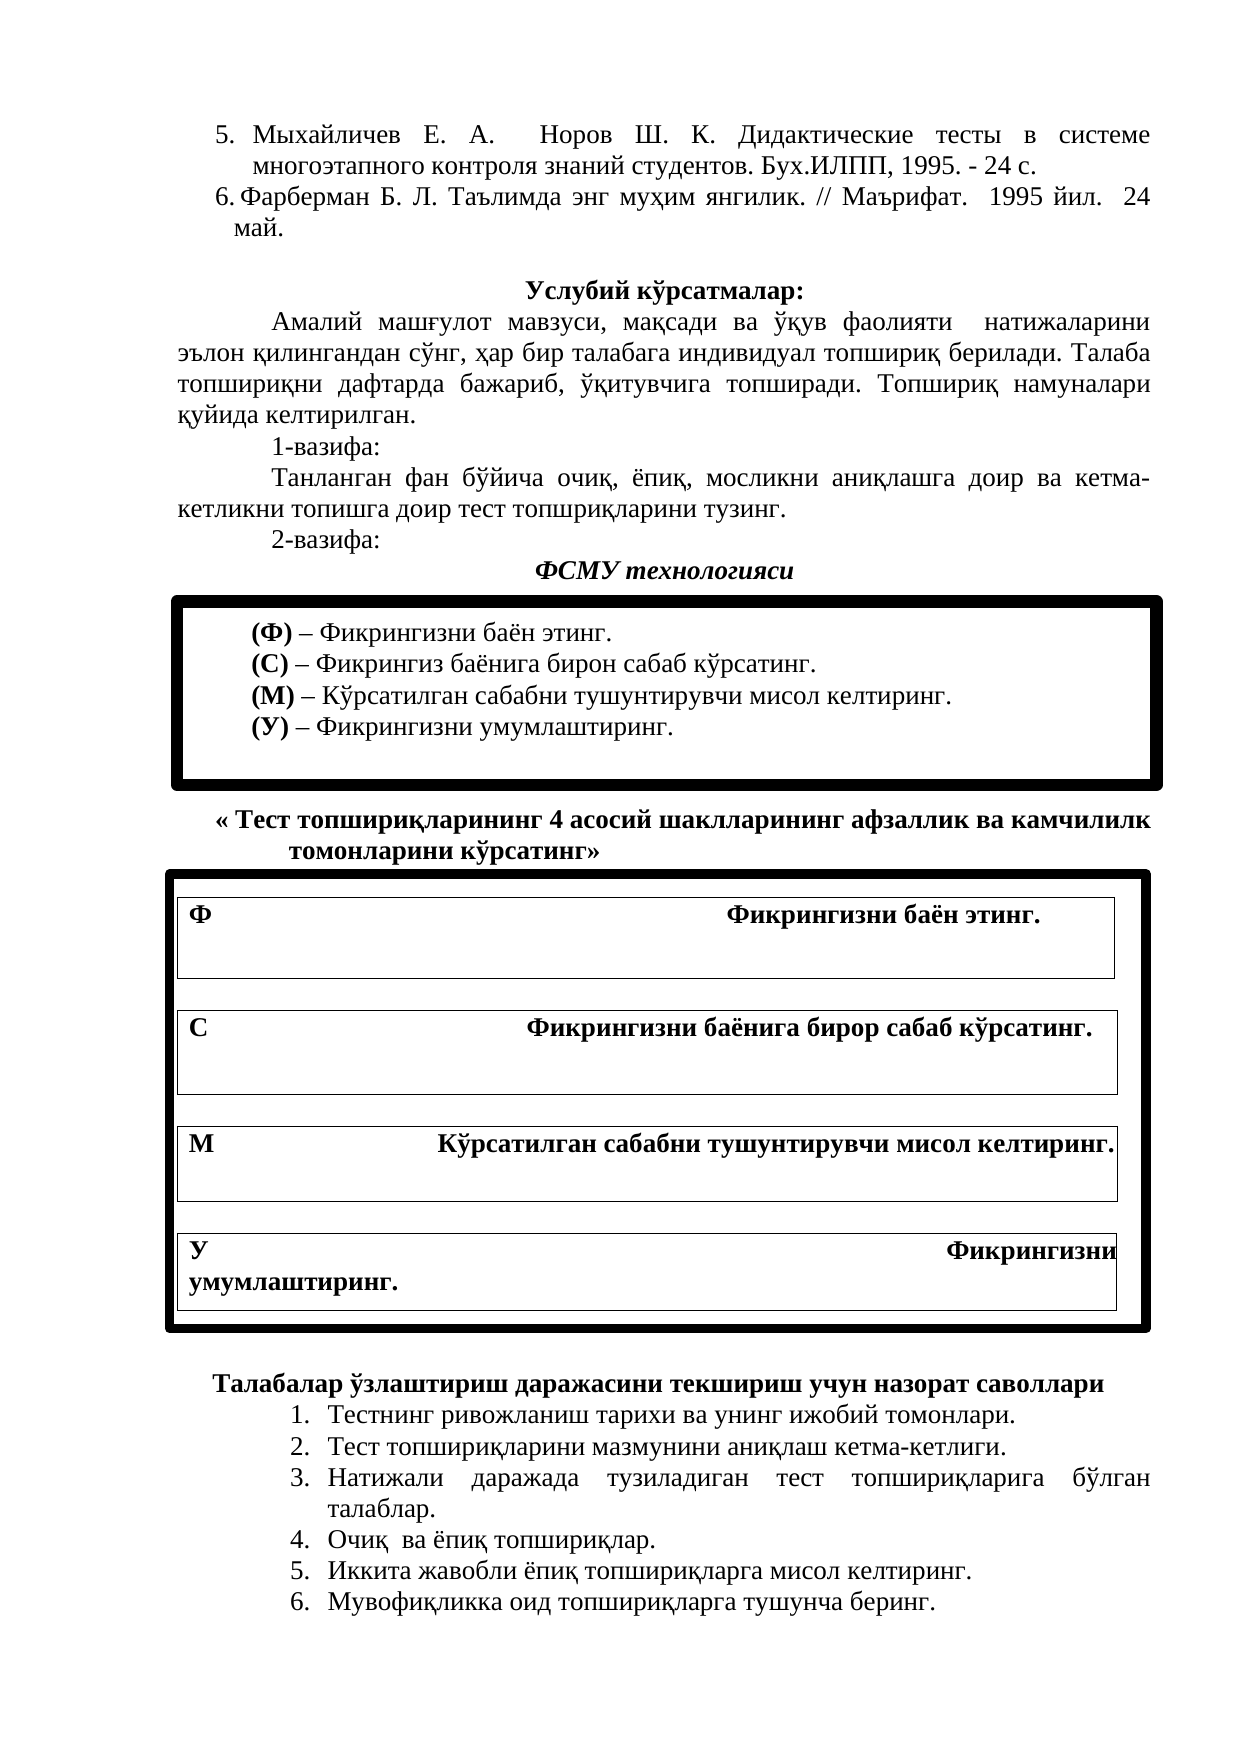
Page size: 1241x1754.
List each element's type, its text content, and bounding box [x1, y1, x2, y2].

list Тестнинг ривожланиш тарихи ва унинг ижобий томонлари. [290, 1398, 1152, 1429]
text (У) – Фикрингизни умумлаштиринг. [177, 710, 1152, 741]
list Фарберман Б. Л. Таълимда энг муҳим янгилик. // Маърифат. 1995 йил. 24 май. [215, 180, 1152, 243]
table_header С Фикрингизни баёнига бирор сабаб кўрсатинг. [178, 1011, 1117, 1093]
text Амалий машғулот мавзуси, мақсади ва ўқув фаолияти натижаларини эълон қилингандан сўнг, ҳар бир талабага индивидуал топшириқ берилади. Талаба топшириқни дафтарда бажариб, ўқитувчига топширади. Топшириқ намуналари қуйида келтирилган. [177, 305, 1152, 429]
list Тест топшириқларини мазмунини аниқлаш кетма-кетлиги. [290, 1429, 1152, 1461]
list Мувофиқликка оид топшириқларга тушунча беринг. [290, 1585, 1152, 1616]
table_header M Кўрсатилган сабабни тушунтирувчи мисол келтиринг. [178, 1127, 1117, 1201]
text « Тест топшириқларининг 4 асосий шаклларининг афзаллик ва камчилилк томонларини кўрсатинг» [215, 803, 1152, 866]
list Очиқ ва ёпиқ топшириқлар. [290, 1523, 1152, 1554]
table_header Ф Фикрингизни баён этинг. [178, 898, 1114, 978]
text (М) – Кўрсатилган сабабни тушунтирувчи мисол келтиринг. [177, 679, 1152, 710]
text Талабалар ўзлаштириш даражасини текшириш учун назорат саволлари [158, 1367, 1152, 1398]
text (С) – Фикрингиз баёнига бирон сабаб кўрсатинг. [177, 648, 1152, 679]
list Натижали даражада тузиладиган тест топшириқларига бўлган талаблар. [290, 1461, 1152, 1523]
text ФСМУ технологияси [177, 554, 1152, 585]
table_header У Фикрингизни умумлаштиринг. [178, 1234, 1116, 1310]
text 1-вазифа: [177, 429, 1152, 461]
text Услубий кўрсатмалар: [177, 274, 1152, 305]
list Мыхайличев Е. А. Норов Ш. К. Дидактические тесты в системе многоэтапного контроля знаний студентов. Бух.ИЛПП, 1995. - 24 с. [215, 118, 1152, 180]
list Иккита жавобли ёпиқ топшириқларга мисол келтиринг. [290, 1554, 1152, 1585]
text (Ф) – Фикрингизни баён этинг. [177, 616, 1152, 648]
text 2-вазифа: [177, 523, 1152, 554]
text Танланган фан бўйича очиқ, ёпиқ, мосликни аниқлашга доир ва кетма-кетликни топишга доир тест топшриқларини тузинг. [177, 461, 1152, 523]
